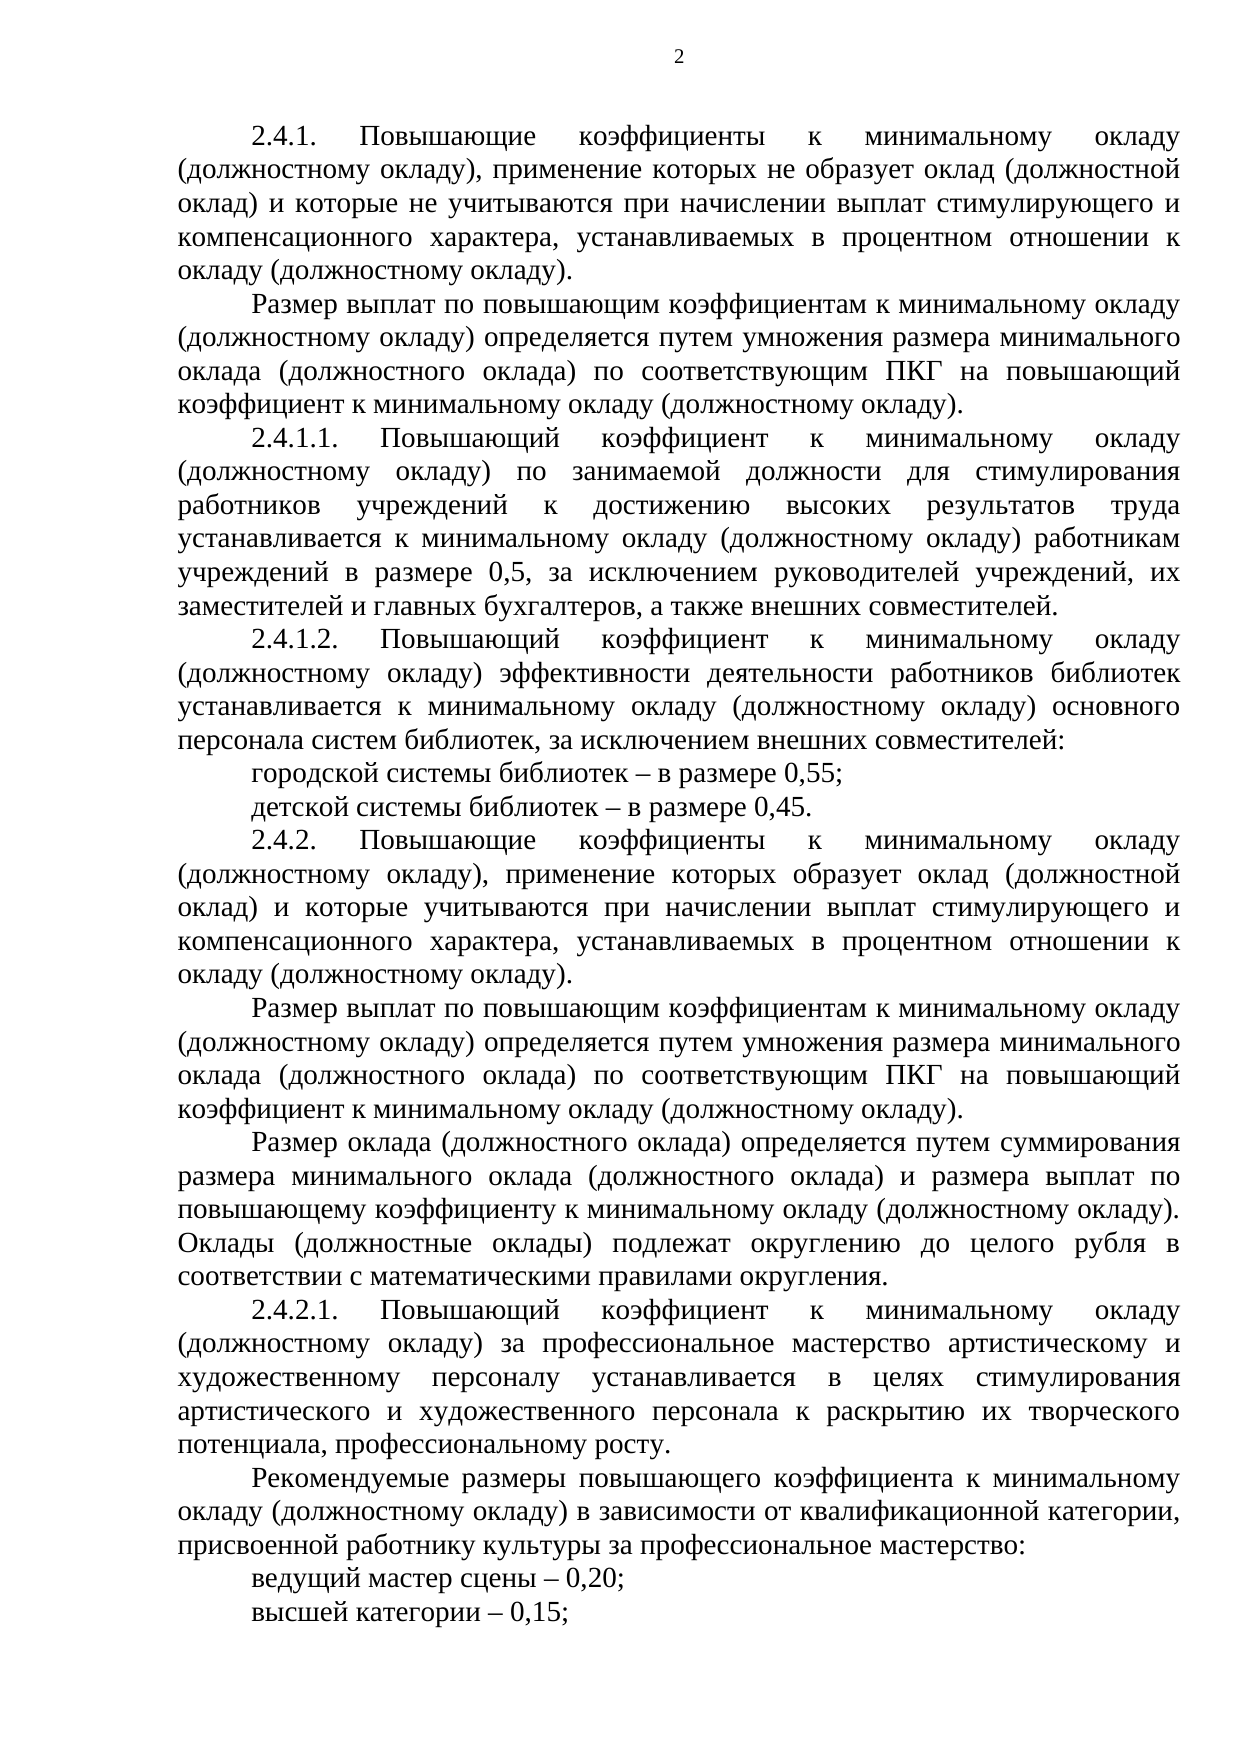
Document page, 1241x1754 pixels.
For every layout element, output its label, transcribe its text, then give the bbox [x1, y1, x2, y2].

text 2.4.2. Повышающие коэффициенты к минимальному окладу (должностному окладу), применение которых образует оклад (должностной оклад) и которые учитываются при начислении выплат стимулирующего и компенсационного характера, устанавливаемых в процентном отношении к окладу (должностному окладу). [177, 822, 1181, 990]
text высшей категории – 0,15; [177, 1594, 1181, 1627]
text 2.4.1.2. Повышающий коэффициент к минимальному окладу (должностному окладу) эффективности деятельности работников библиотек устанавливается к минимальному окладу (должностному окладу) основного персонала систем библиотек, за исключением внешних совместителей: [177, 621, 1181, 755]
text городской системы библиотек – в размере 0,55; [177, 755, 1181, 789]
text 2.4.1.1. Повышающий коэффициент к минимальному окладу (должностному окладу) по занимаемой должности для стимулирования работников учреждений к достижению высоких результатов труда устанавливается к минимальному окладу (должностному окладу) работникам учреждений в размере 0,5, за исключением руководителей учреждений, их заместителей и главных бухгалтеров, а также внешних совместителей. [177, 420, 1181, 621]
text ведущий мастер сцены – 0,20; [177, 1560, 1181, 1594]
text Размер выплат по повышающим коэффициентам к минимальному окладу (должностному окладу) определяется путем умножения размера минимального оклада (должностного оклада) по соответствующим ПКГ на повышающий коэффициент к минимальному окладу (должностному окладу). [177, 990, 1181, 1124]
text детской системы библиотек – в размере 0,45. [177, 789, 1181, 822]
text Размер выплат по повышающим коэффициентам к минимальному окладу (должностному окладу) определяется путем умножения размера минимального оклада (должностного оклада) по соответствующим ПКГ на повышающий коэффициент к минимальному окладу (должностному окладу). [177, 286, 1181, 420]
text Рекомендуемые размеры повышающего коэффициента к минимальному окладу (должностному окладу) в зависимости от квалификационной категории, присвоенной работнику культуры за профессиональное мастерство: [177, 1460, 1181, 1560]
text 2.4.1. Повышающие коэффициенты к минимальному окладу (должностному окладу), применение которых не образует оклад (должностной оклад) и которые не учитываются при начислении выплат стимулирующего и компенсационного характера, устанавливаемых в процентном отношении к окладу (должностному окладу). [177, 118, 1181, 286]
text Размер оклада (должностного оклада) определяется путем суммирования размера минимального оклада (должностного оклада) и размера выплат по повышающему коэффициенту к минимальному окладу (должностному окладу). Оклады (должностные оклады) подлежат округлению до целого рубля в соответствии с математическими правилами округления. [177, 1124, 1181, 1292]
text 2.4.2.1. Повышающий коэффициент к минимальному окладу (должностному окладу) за профессиональное мастерство артистическому и художественному персоналу устанавливается в целях стимулирования артистического и художественного персонала к раскрытию их творческого потенциала, профессиональному росту. [177, 1292, 1181, 1460]
